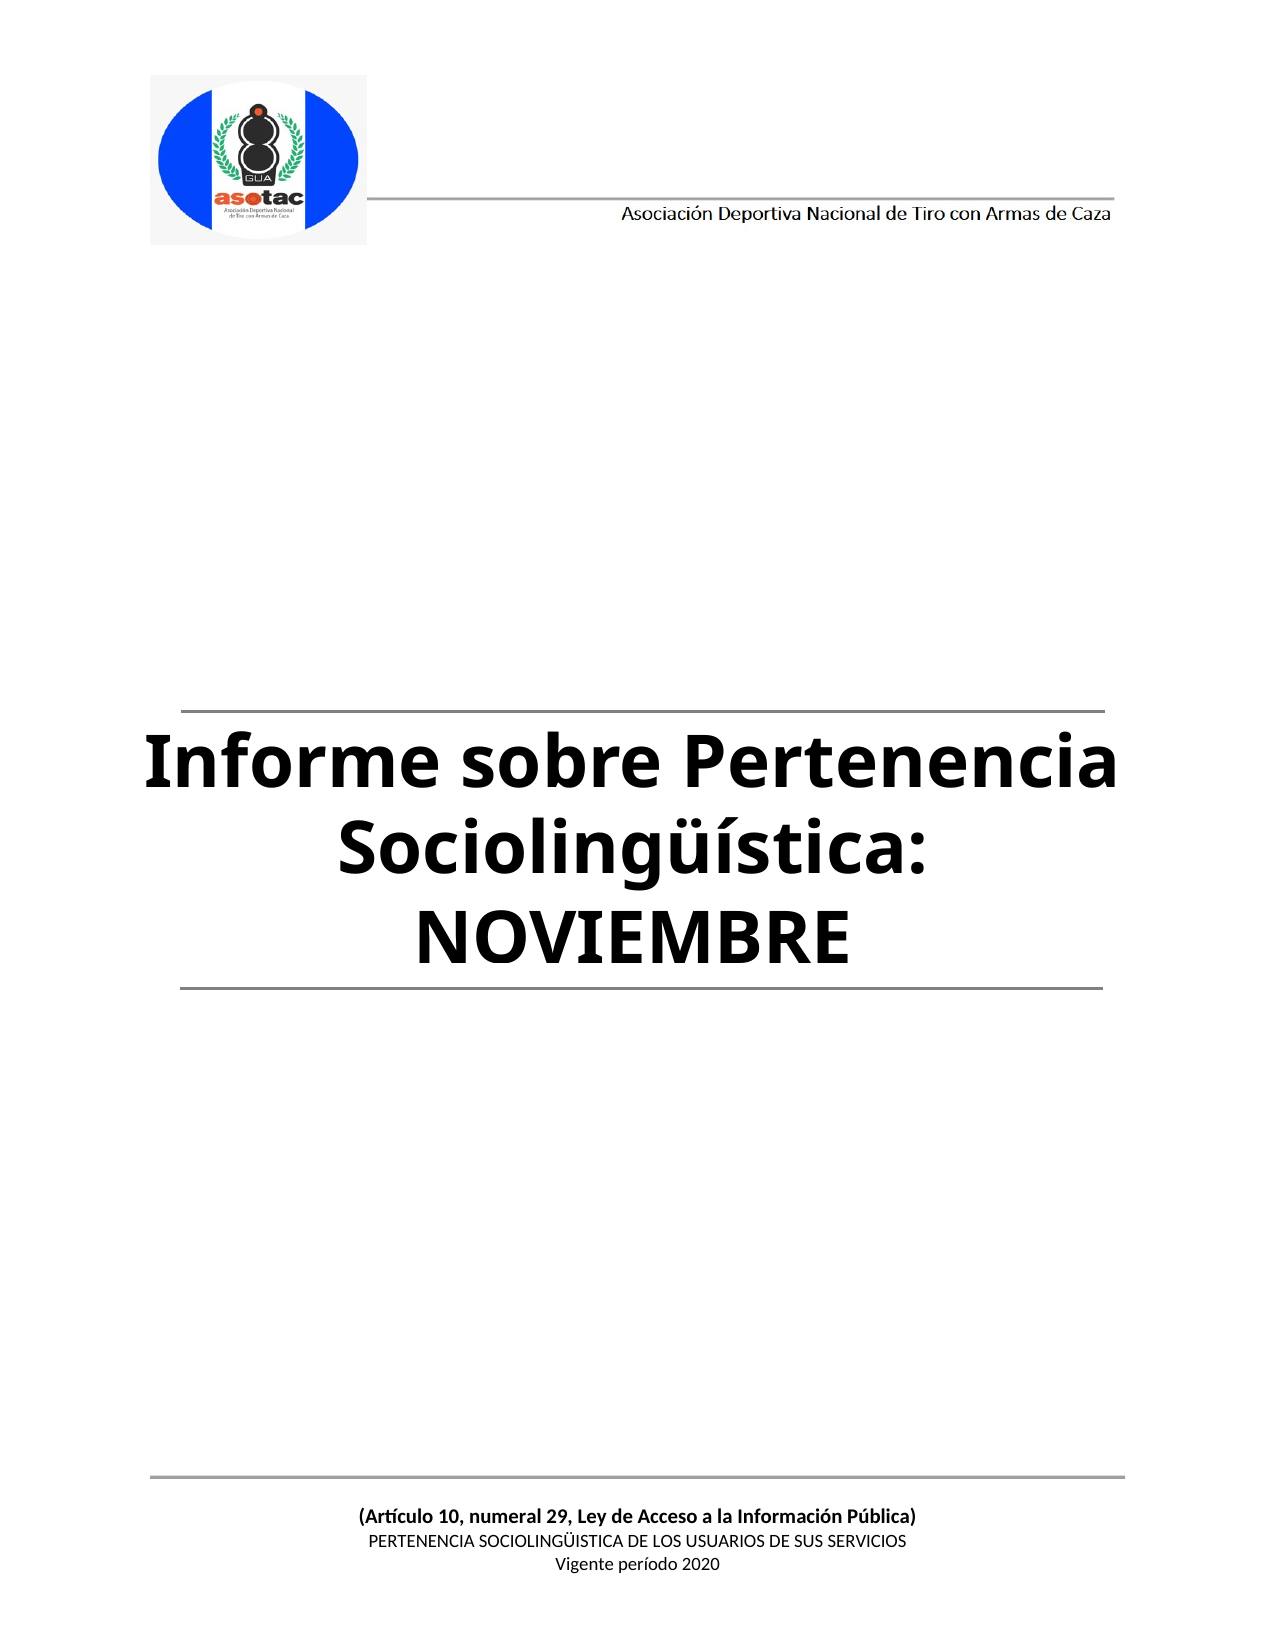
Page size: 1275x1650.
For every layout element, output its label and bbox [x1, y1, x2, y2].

picture [150, 75, 1124, 245]
